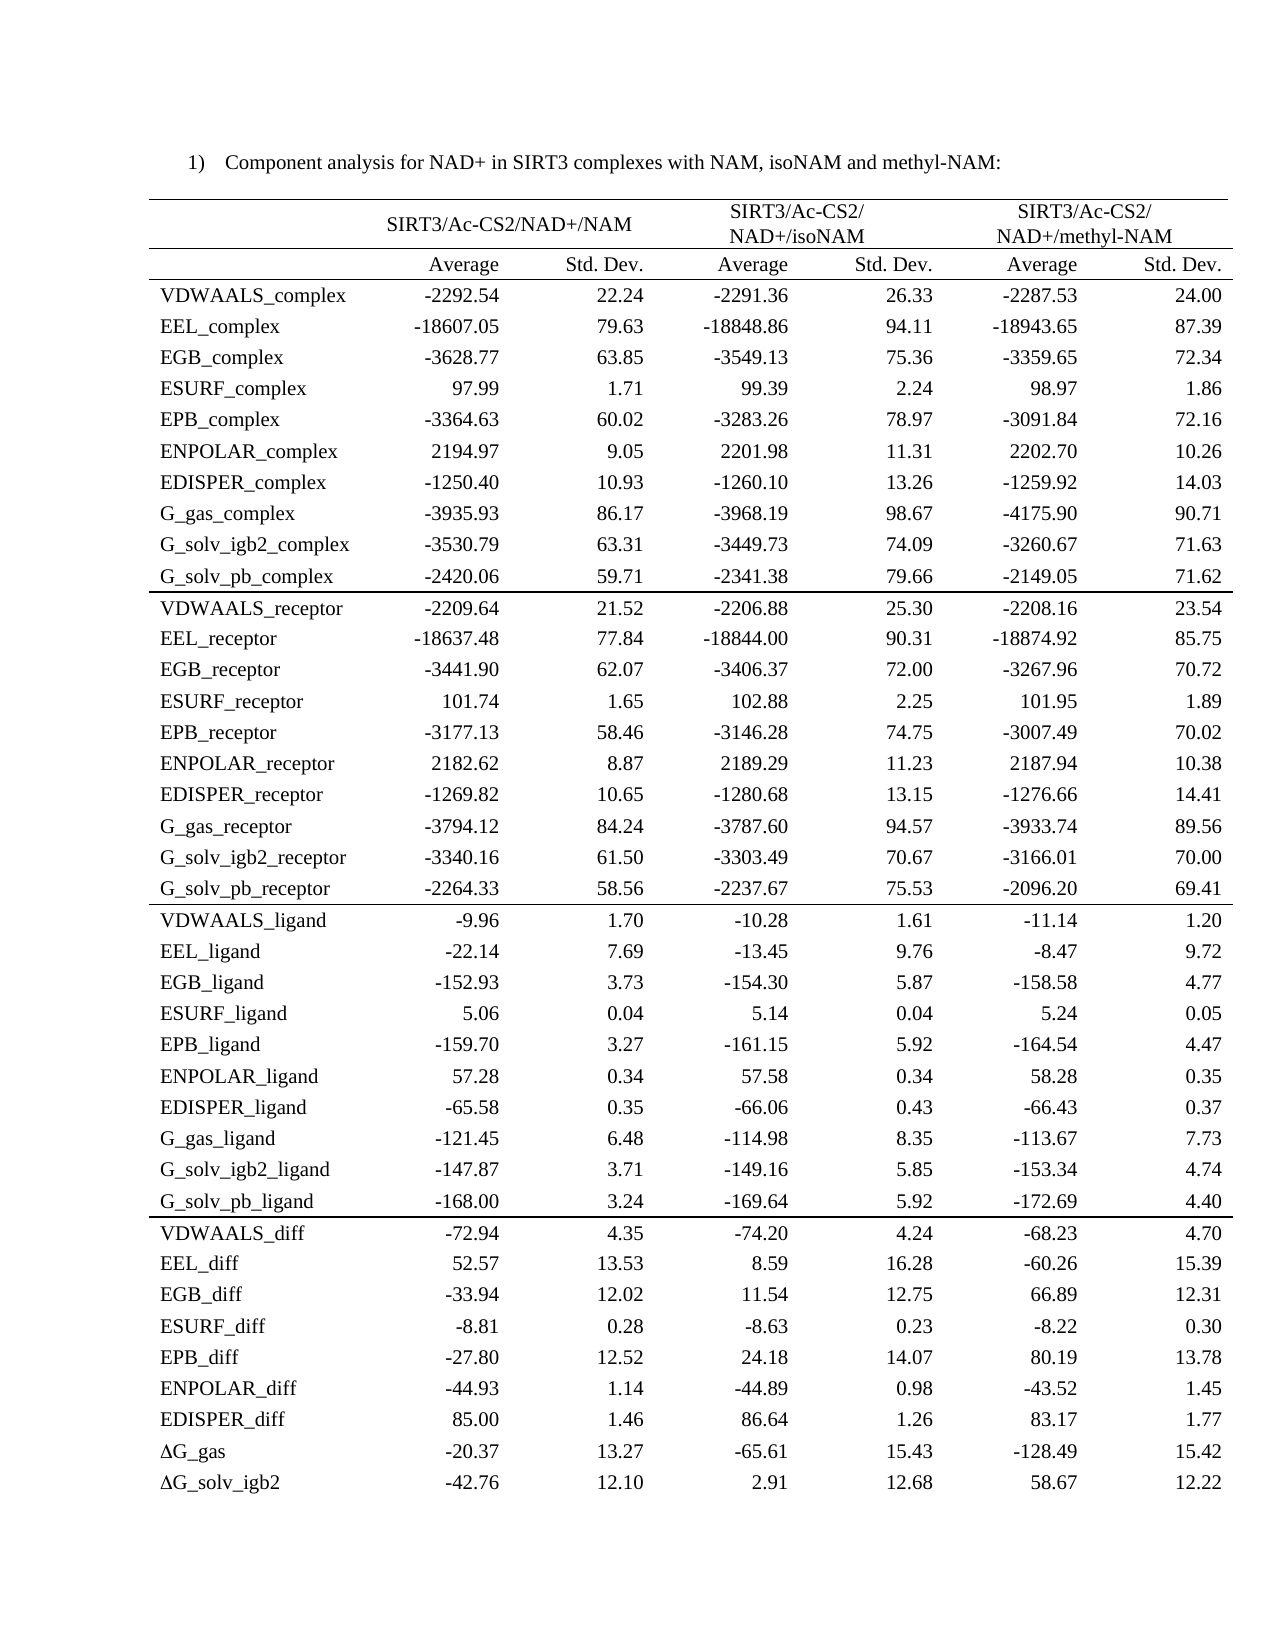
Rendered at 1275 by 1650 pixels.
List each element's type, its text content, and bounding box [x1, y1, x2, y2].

table_cell 11.23 [799, 748, 944, 779]
table_cell EEL_diff [149, 1248, 366, 1279]
table_cell -2264.33 [366, 873, 510, 904]
table_cell 13.53 [510, 1248, 655, 1279]
table_cell -3007.49 [944, 716, 1088, 748]
table_cell -33.94 [366, 1279, 510, 1310]
table_cell -42.76 [366, 1466, 510, 1498]
table_cell 4.70 [1089, 1218, 1233, 1248]
table_cell G_solv_igb2_complex [149, 529, 366, 560]
table_cell 60.02 [510, 404, 655, 435]
table_cell 1.65 [510, 685, 655, 716]
table_cell 1.61 [799, 905, 944, 935]
table_cell 97.99 [366, 373, 510, 404]
table_cell 85.75 [1089, 623, 1233, 654]
table_cell 4.40 [1089, 1185, 1233, 1216]
table_cell -44.89 [655, 1373, 799, 1404]
table_cell -128.49 [944, 1435, 1088, 1466]
table_cell -3628.77 [366, 341, 510, 373]
table_cell 12.68 [799, 1466, 944, 1498]
table_cell -3449.73 [655, 529, 799, 560]
table_cell -1260.10 [655, 466, 799, 498]
table_cell 0.04 [510, 998, 655, 1029]
table_cell EGB_diff [149, 1279, 366, 1310]
table_cell 72.00 [799, 654, 944, 685]
table_cell -2209.64 [366, 593, 510, 623]
table_cell 101.74 [366, 685, 510, 716]
table_cell -18848.86 [655, 310, 799, 341]
table_cell G_gas_ligand [149, 1123, 366, 1154]
table_cell 6.48 [510, 1123, 655, 1154]
table_cell 0.43 [799, 1091, 944, 1123]
table_cell -3359.65 [944, 341, 1088, 373]
table_cell 8.35 [799, 1123, 944, 1154]
table_cell 0.34 [510, 1060, 655, 1091]
table_cell 14.41 [1089, 779, 1233, 810]
table_cell EPB_complex [149, 404, 366, 435]
table_cell 72.16 [1089, 404, 1233, 435]
table_cell 0.34 [799, 1060, 944, 1091]
table_cell -68.23 [944, 1218, 1088, 1248]
table_cell -3166.01 [944, 841, 1088, 873]
table_cell -18874.92 [944, 623, 1088, 654]
table_cell 8.59 [655, 1248, 799, 1279]
table_cell -1259.92 [944, 466, 1088, 498]
table_cell 9.72 [1089, 935, 1233, 966]
table_cell 1.89 [1089, 685, 1233, 716]
table_cell EPB_ligand [149, 1029, 366, 1060]
table_cell -2208.16 [944, 593, 1088, 623]
table_cell -147.87 [366, 1154, 510, 1185]
table_cell -3933.74 [944, 810, 1088, 841]
table_cell 11.31 [799, 435, 944, 466]
table_cell 11.54 [655, 1279, 799, 1310]
table_cell -164.54 [944, 1029, 1088, 1060]
table_cell -2206.88 [655, 593, 799, 623]
table_cell -65.61 [655, 1435, 799, 1466]
table_cell -18844.00 [655, 623, 799, 654]
table_cell G_solv_igb2 [149, 1466, 366, 1498]
table_cell 16.28 [799, 1248, 944, 1279]
table_cell 79.63 [510, 310, 655, 341]
table_cell 90.31 [799, 623, 944, 654]
table_cell 22.24 [510, 280, 655, 310]
table_cell VDWAALS_diff [149, 1218, 366, 1248]
table_cell -3303.49 [655, 841, 799, 873]
table_cell 1.45 [1089, 1373, 1233, 1404]
table_cell -2149.05 [944, 560, 1088, 591]
table_cell Average [944, 249, 1088, 279]
table_cell 15.42 [1089, 1435, 1233, 1466]
table_cell 3.71 [510, 1154, 655, 1185]
table_cell 98.97 [944, 373, 1088, 404]
table_cell 63.85 [510, 341, 655, 373]
table_cell -3267.96 [944, 654, 1088, 685]
table_cell 12.52 [510, 1341, 655, 1373]
table_cell 2182.62 [366, 748, 510, 779]
table_cell VDWAALS_complex [149, 280, 366, 310]
table_cell 4.47 [1089, 1029, 1233, 1060]
table_cell -13.45 [655, 935, 799, 966]
table_cell 66.89 [944, 1279, 1088, 1310]
table_cell 0.37 [1089, 1091, 1233, 1123]
table_cell 3.27 [510, 1029, 655, 1060]
table_cell 0.35 [510, 1091, 655, 1123]
table_cell ENPOLAR_diff [149, 1373, 366, 1404]
table_cell G_solv_pb_ligand [149, 1185, 366, 1216]
table_cell -3787.60 [655, 810, 799, 841]
table_header [149, 200, 366, 248]
table_cell EGB_ligand [149, 966, 366, 998]
table_cell 99.39 [655, 373, 799, 404]
table_cell 102.88 [655, 685, 799, 716]
table_cell -3406.37 [655, 654, 799, 685]
table_cell -168.00 [366, 1185, 510, 1216]
table_cell -113.67 [944, 1123, 1088, 1154]
table_cell EEL_receptor [149, 623, 366, 654]
table_cell 79.66 [799, 560, 944, 591]
table_cell -1276.66 [944, 779, 1088, 810]
table_cell ESURF_diff [149, 1310, 366, 1341]
table_cell EGB_complex [149, 341, 366, 373]
table_cell 10.26 [1089, 435, 1233, 466]
table_cell 101.95 [944, 685, 1088, 716]
table_header SIRT3/Ac-CS2/ NAD+/isoNAM [653, 200, 941, 248]
table_cell EDISPER_diff [149, 1404, 366, 1435]
table_cell 78.97 [799, 404, 944, 435]
table_cell 15.43 [799, 1435, 944, 1466]
table_cell EEL_ligand [149, 935, 366, 966]
table_cell -153.34 [944, 1154, 1088, 1185]
table_cell 1.77 [1089, 1404, 1233, 1435]
table_cell 63.31 [510, 529, 655, 560]
table_cell 5.87 [799, 966, 944, 998]
table_cell 58.67 [944, 1466, 1088, 1498]
table_cell 8.87 [510, 748, 655, 779]
table_cell 2194.97 [366, 435, 510, 466]
table_cell -66.43 [944, 1091, 1088, 1123]
table_cell -3794.12 [366, 810, 510, 841]
table_cell -2291.36 [655, 280, 799, 310]
table_cell ENPOLAR_complex [149, 435, 366, 466]
table_cell 3.24 [510, 1185, 655, 1216]
table_cell EGB_receptor [149, 654, 366, 685]
table_cell VDWAALS_receptor [149, 593, 366, 623]
table_cell 12.10 [510, 1466, 655, 1498]
table_cell 0.23 [799, 1310, 944, 1341]
table_cell 1.46 [510, 1404, 655, 1435]
table_cell -2096.20 [944, 873, 1088, 904]
table_cell 87.39 [1089, 310, 1233, 341]
table_cell 83.17 [944, 1404, 1088, 1435]
table_cell 10.93 [510, 466, 655, 498]
table_cell EDISPER_receptor [149, 779, 366, 810]
table_cell -22.14 [366, 935, 510, 966]
table_cell 2189.29 [655, 748, 799, 779]
table_cell 23.54 [1089, 593, 1233, 623]
table_cell 57.58 [655, 1060, 799, 1091]
table_cell 4.74 [1089, 1154, 1233, 1185]
table_cell -114.98 [655, 1123, 799, 1154]
table_cell -18607.05 [366, 310, 510, 341]
table_cell 2202.70 [944, 435, 1088, 466]
table_cell 2187.94 [944, 748, 1088, 779]
table_cell -3968.19 [655, 498, 799, 529]
table_cell 7.69 [510, 935, 655, 966]
table_cell 80.19 [944, 1341, 1088, 1373]
table_cell -2292.54 [366, 280, 510, 310]
table_cell 5.85 [799, 1154, 944, 1185]
table_cell Std. Dev. [1089, 249, 1233, 279]
table_cell 57.28 [366, 1060, 510, 1091]
table_cell 89.56 [1089, 810, 1233, 841]
table_cell 2.25 [799, 685, 944, 716]
table_cell G_solv_igb2_ligand [149, 1154, 366, 1185]
table_cell 2.91 [655, 1466, 799, 1498]
table_cell -3935.93 [366, 498, 510, 529]
table_cell Average [366, 249, 510, 279]
table_cell -44.93 [366, 1373, 510, 1404]
table_header SIRT3/Ac-CS2/ NAD+/methyl-NAM [941, 200, 1228, 248]
table_cell 12.31 [1089, 1279, 1233, 1310]
table_cell 26.33 [799, 280, 944, 310]
table_cell ESURF_ligand [149, 998, 366, 1029]
table_cell 71.62 [1089, 560, 1233, 591]
table_cell 70.00 [1089, 841, 1233, 873]
table_cell 4.24 [799, 1218, 944, 1248]
table_cell [149, 249, 366, 279]
table_cell 86.17 [510, 498, 655, 529]
table_cell 2.24 [799, 373, 944, 404]
table_cell G_gas_complex [149, 498, 366, 529]
table_cell -169.64 [655, 1185, 799, 1216]
table_cell 7.73 [1089, 1123, 1233, 1154]
table_cell 13.26 [799, 466, 944, 498]
table_cell 70.02 [1089, 716, 1233, 748]
table_cell 15.39 [1089, 1248, 1233, 1279]
table_cell 58.46 [510, 716, 655, 748]
table_cell -8.81 [366, 1310, 510, 1341]
table_cell -72.94 [366, 1218, 510, 1248]
table_cell EDISPER_ligand [149, 1091, 366, 1123]
table_cell -20.37 [366, 1435, 510, 1466]
table_cell EDISPER_complex [149, 466, 366, 498]
table_cell 94.57 [799, 810, 944, 841]
table_cell 14.03 [1089, 466, 1233, 498]
table_cell 5.06 [366, 998, 510, 1029]
table_cell -8.47 [944, 935, 1088, 966]
table_cell -149.16 [655, 1154, 799, 1185]
table_cell 5.14 [655, 998, 799, 1029]
table_cell 94.11 [799, 310, 944, 341]
table_cell -8.22 [944, 1310, 1088, 1341]
table_cell G_solv_pb_complex [149, 560, 366, 591]
table_cell 24.18 [655, 1341, 799, 1373]
table_cell -74.20 [655, 1218, 799, 1248]
list Component analysis for NAD+ in SIRT3 complexes with NAM, isoNAM and methyl-NAM: [187, 150, 1125, 174]
table_cell 0.35 [1089, 1060, 1233, 1091]
table_cell EPB_receptor [149, 716, 366, 748]
table_cell 0.30 [1089, 1310, 1233, 1341]
table_cell -3364.63 [366, 404, 510, 435]
table_cell 0.28 [510, 1310, 655, 1341]
table_cell 10.38 [1089, 748, 1233, 779]
table_cell 12.75 [799, 1279, 944, 1310]
table_cell 72.34 [1089, 341, 1233, 373]
table_cell 0.98 [799, 1373, 944, 1404]
table_cell 70.72 [1089, 654, 1233, 685]
table_cell -10.28 [655, 905, 799, 935]
table_cell ENPOLAR_receptor [149, 748, 366, 779]
table_cell 90.71 [1089, 498, 1233, 529]
table_cell 74.75 [799, 716, 944, 748]
table_cell 2201.98 [655, 435, 799, 466]
table_cell -3283.26 [655, 404, 799, 435]
table_cell -158.58 [944, 966, 1088, 998]
table_cell 5.92 [799, 1185, 944, 1216]
table_cell -152.93 [366, 966, 510, 998]
table_cell -43.52 [944, 1373, 1088, 1404]
table_cell 62.07 [510, 654, 655, 685]
table_cell 14.07 [799, 1341, 944, 1373]
table_cell G_solv_igb2_receptor [149, 841, 366, 873]
table_cell 1.20 [1089, 905, 1233, 935]
table_cell 84.24 [510, 810, 655, 841]
table_cell -66.06 [655, 1091, 799, 1123]
table_cell Average [655, 249, 799, 279]
table_cell 70.67 [799, 841, 944, 873]
table_cell -3146.28 [655, 716, 799, 748]
table_cell G_gas_receptor [149, 810, 366, 841]
table_cell -1250.40 [366, 466, 510, 498]
table_header SIRT3/Ac-CS2/NAD+/NAM [366, 200, 653, 248]
table_cell 59.71 [510, 560, 655, 591]
table_cell 12.02 [510, 1279, 655, 1310]
table_cell G_solv_pb_receptor [149, 873, 366, 904]
table_cell 1.14 [510, 1373, 655, 1404]
table_cell -3177.13 [366, 716, 510, 748]
table_cell 24.00 [1089, 280, 1233, 310]
table_cell 4.35 [510, 1218, 655, 1248]
table_cell 9.76 [799, 935, 944, 966]
table_cell 69.41 [1089, 873, 1233, 904]
table_cell 10.65 [510, 779, 655, 810]
table_cell 1.86 [1089, 373, 1233, 404]
table_cell -11.14 [944, 905, 1088, 935]
table_cell 0.04 [799, 998, 944, 1029]
table_cell 3.73 [510, 966, 655, 998]
table_cell 1.70 [510, 905, 655, 935]
table_cell 98.67 [799, 498, 944, 529]
table_cell -1280.68 [655, 779, 799, 810]
table_cell 25.30 [799, 593, 944, 623]
table_cell ESURF_complex [149, 373, 366, 404]
table_cell G_gas [149, 1435, 366, 1466]
table_cell 74.09 [799, 529, 944, 560]
table_cell -154.30 [655, 966, 799, 998]
table_cell -27.80 [366, 1341, 510, 1373]
table_cell -4175.90 [944, 498, 1088, 529]
table_cell -172.69 [944, 1185, 1088, 1216]
table_cell -2287.53 [944, 280, 1088, 310]
table_cell -65.58 [366, 1091, 510, 1123]
table_cell ESURF_receptor [149, 685, 366, 716]
table_cell 58.28 [944, 1060, 1088, 1091]
table_cell 12.22 [1089, 1466, 1233, 1498]
table_cell 13.15 [799, 779, 944, 810]
table_cell -9.96 [366, 905, 510, 935]
table_cell EPB_diff [149, 1341, 366, 1373]
table_cell 61.50 [510, 841, 655, 873]
table_cell 1.26 [799, 1404, 944, 1435]
table_cell -121.45 [366, 1123, 510, 1154]
table_cell -3549.13 [655, 341, 799, 373]
table_cell 5.92 [799, 1029, 944, 1060]
table_cell -2341.38 [655, 560, 799, 591]
table_cell 1.71 [510, 373, 655, 404]
table_cell -3340.16 [366, 841, 510, 873]
table_cell 75.36 [799, 341, 944, 373]
table_cell 5.24 [944, 998, 1088, 1029]
table_cell 0.05 [1089, 998, 1233, 1029]
table_cell -3091.84 [944, 404, 1088, 435]
table_cell VDWAALS_ligand [149, 905, 366, 935]
table_cell 21.52 [510, 593, 655, 623]
table_cell 75.53 [799, 873, 944, 904]
table_cell 13.27 [510, 1435, 655, 1466]
table_cell 4.77 [1089, 966, 1233, 998]
table_cell 77.84 [510, 623, 655, 654]
table_cell -18637.48 [366, 623, 510, 654]
table_cell -8.63 [655, 1310, 799, 1341]
table_cell 85.00 [366, 1404, 510, 1435]
table_cell -60.26 [944, 1248, 1088, 1279]
table_cell -161.15 [655, 1029, 799, 1060]
table_cell -18943.65 [944, 310, 1088, 341]
table_cell -3441.90 [366, 654, 510, 685]
table_cell 71.63 [1089, 529, 1233, 560]
table_cell 58.56 [510, 873, 655, 904]
table_cell Std. Dev. [799, 249, 944, 279]
table_cell EEL_complex [149, 310, 366, 341]
table_cell 9.05 [510, 435, 655, 466]
table_cell -3530.79 [366, 529, 510, 560]
table_cell -3260.67 [944, 529, 1088, 560]
table_cell -1269.82 [366, 779, 510, 810]
table_cell -159.70 [366, 1029, 510, 1060]
table_cell 86.64 [655, 1404, 799, 1435]
table_cell -2420.06 [366, 560, 510, 591]
table_cell ENPOLAR_ligand [149, 1060, 366, 1091]
table_cell 13.78 [1089, 1341, 1233, 1373]
table_cell -2237.67 [655, 873, 799, 904]
table_cell Std. Dev. [510, 249, 655, 279]
table_cell 52.57 [366, 1248, 510, 1279]
